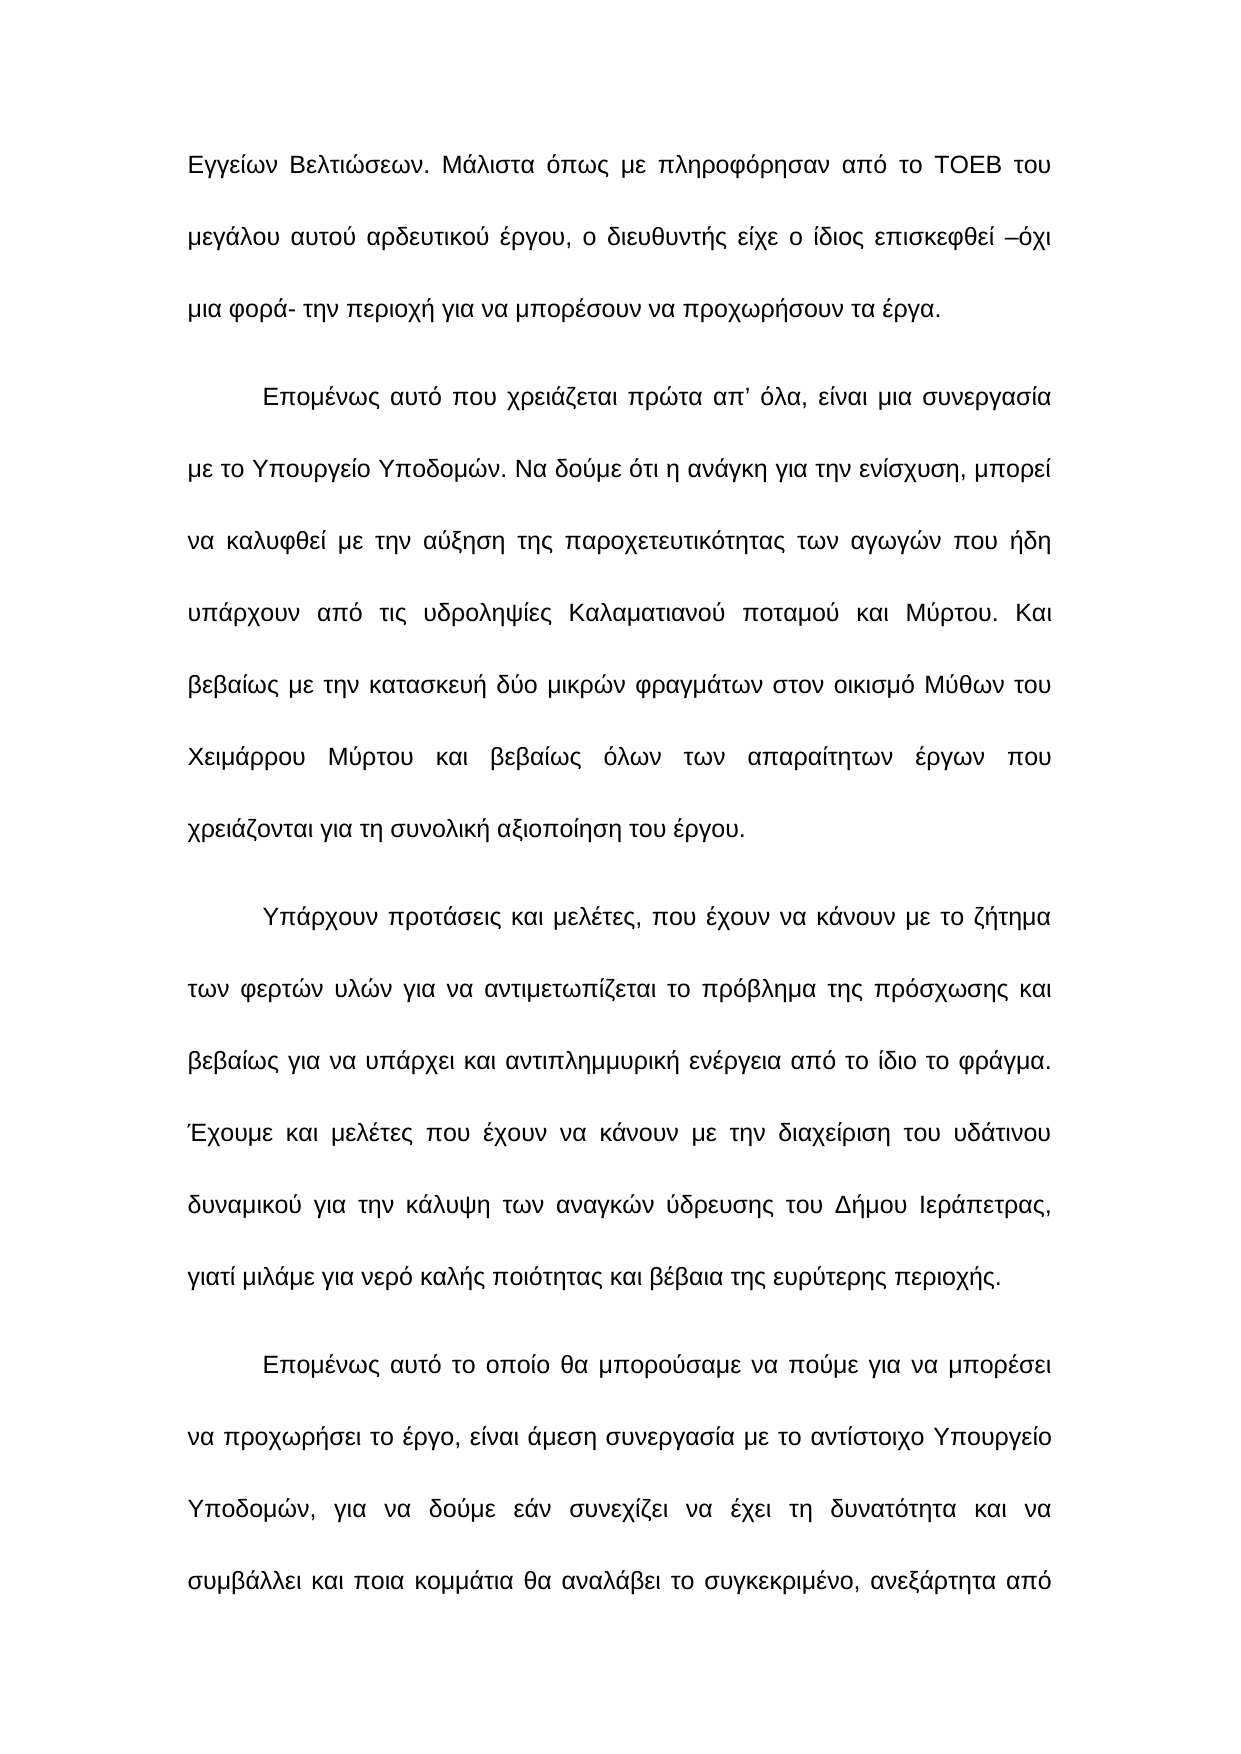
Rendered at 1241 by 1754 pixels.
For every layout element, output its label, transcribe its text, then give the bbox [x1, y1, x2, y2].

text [187, 1350, 1053, 1594]
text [187, 150, 1053, 322]
text Επομένως αυτό που χρειάζεται πρώτα απ’ όλα, είναι μια συνεργασία με το Υπουργείο Υποδομών. Να δούμε ότι η ανάγκη για την ενίσχυση, μπορεί να καλυφθεί με την αύξηση της παροχετευτικότητας των αγωγών που ήδη υπάρχουν από τις υδροληψίες Καλαματιανού ποταμού και Μύρτου. Και βεβαίως με την κατασκευή δύο μικρών φραγμάτων στον οικισμό Μύθων του Χειμάρρου Μύρτου και βεβαίως όλων των απαραίτητων έργων που χρειάζονται για τη συνολική αξιοποίηση του έργου. [187, 382, 1053, 842]
text Υπάρχουν προτάσεις και μελέτες, που έχουν να κάνουν με το ζήτημα των φερτών υλών για να αντιμετωπίζεται το πρόβλημα της πρόσχωσης και βεβαίως για να υπάρχει και αντιπλημμυρική ενέργεια από το ίδιο το φράγμα. Έχουμε και μελέτες που έχουν να κάνουν με την διαχείριση του υδάτινου δυναμικού για την κάλυψη των αναγκών ύδρευσης του Δήμου Ιεράπετρας, γιατί μιλάμε για νερό καλής ποιότητας και βέβαια της ευρύτερης περιοχής. [187, 902, 1053, 1290]
